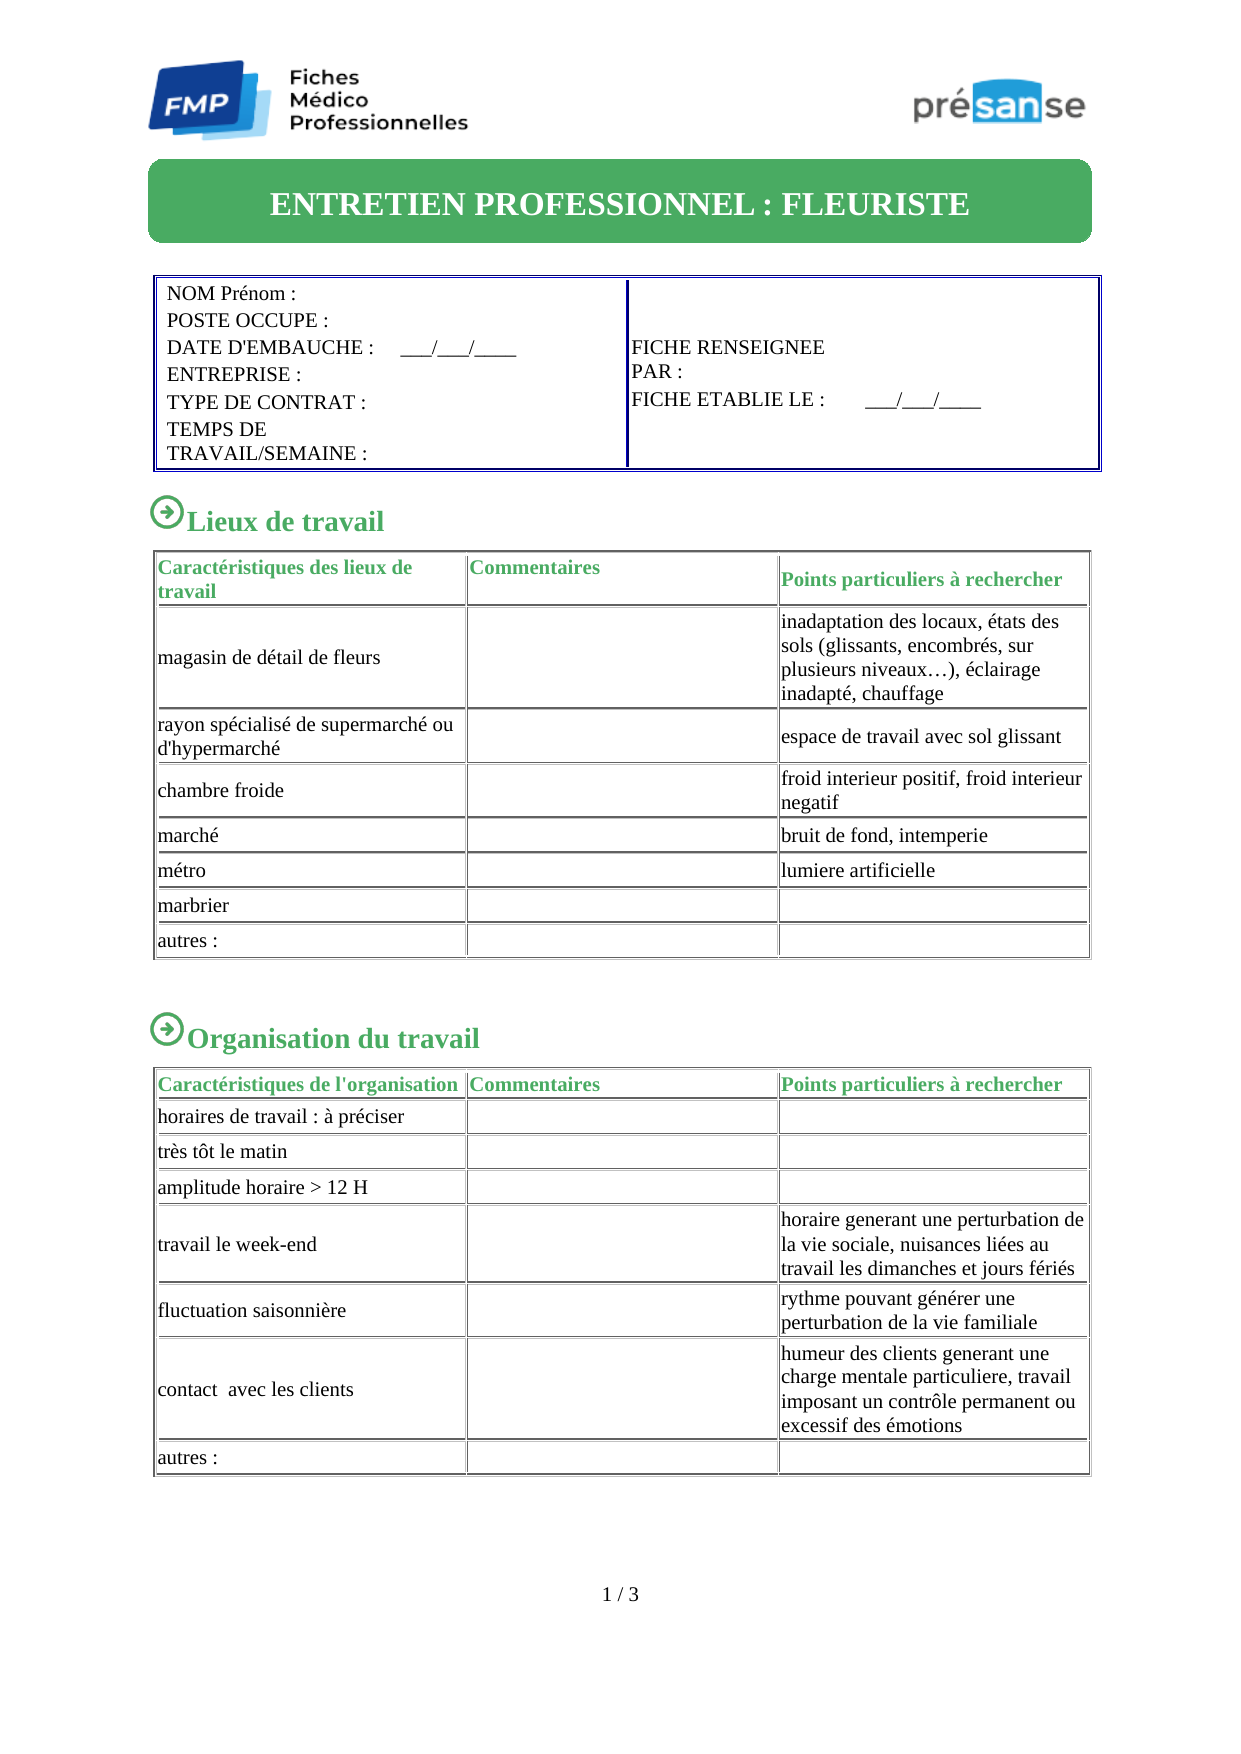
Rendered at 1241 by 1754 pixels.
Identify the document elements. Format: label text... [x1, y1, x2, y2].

picture [147, 1009, 187, 1049]
table_cell humeur des clients generant une charge mentale particuliere, travail imposant un contrôle permanent ou excessif des émotions [779, 1336, 1090, 1438]
table_cell [779, 1438, 1089, 1473]
table_cell [780, 1097, 1089, 1132]
table_cell [780, 1133, 1089, 1167]
picture [147, 59, 469, 142]
picture [147, 492, 187, 532]
table_cell [780, 886, 1089, 921]
table_cell travail le week-end [155, 1203, 467, 1281]
table_cell rayon spécialisé de supermarché ou d'hypermarché [157, 707, 465, 761]
table_cell [468, 1171, 777, 1203]
table_header Commentaires [467, 1070, 778, 1097]
table_cell horaire generant une perturbation de la vie sociale, nuisances liées au travail les dimanches et jours fériés [779, 1203, 1090, 1281]
table_cell [468, 765, 777, 816]
table_header Caractéristiques des lieux de travail [157, 553, 467, 604]
subtitle Lieux de travail [148, 492, 1093, 537]
table_cell autres : [157, 1438, 467, 1473]
table_header Caractéristiques de l'organisation [157, 1070, 467, 1097]
table_cell inadaptation des locaux, états des sols (glissants, encombrés, sur plusieurs niveaux…), éclairage inadapté, chauffage [780, 604, 1089, 707]
table_cell fluctuation saisonnière [157, 1281, 465, 1336]
table_cell contact avec les clients [155, 1336, 467, 1438]
table_cell [468, 854, 777, 886]
table_header Points particuliers à rechercher [779, 553, 1089, 604]
table_cell autres : [157, 921, 467, 956]
table_cell horaires de travail : à préciser [157, 1097, 465, 1132]
table_cell [468, 1339, 777, 1438]
table_cell marbrier [157, 886, 465, 921]
table_header [157, 278, 627, 468]
table_cell [468, 1206, 777, 1281]
table_cell [468, 710, 777, 761]
table_cell très tôt le matin [157, 1133, 465, 1167]
table_cell [779, 921, 1089, 956]
table_cell [468, 819, 777, 851]
subtitle Organisation du travail [148, 1009, 1093, 1054]
table_cell [468, 1136, 777, 1167]
table_header [627, 278, 1098, 468]
table_cell [468, 608, 777, 707]
table_cell amplitude horaire > 12 H [157, 1168, 465, 1203]
table_cell [467, 1442, 778, 1473]
table_cell marché [157, 816, 465, 851]
table_cell [468, 1285, 777, 1336]
table_header Commentaires [467, 553, 778, 604]
table_header Points particuliers à rechercher [779, 1070, 1089, 1097]
table_cell lumiere artificielle [780, 851, 1089, 886]
picture [913, 78, 1088, 124]
table_cell métro [157, 851, 465, 886]
table_cell magasin de détail de fleurs [157, 604, 465, 707]
table_cell [468, 1101, 777, 1132]
table_cell rythme pouvant générer une perturbation de la vie familiale [780, 1281, 1089, 1336]
table_cell chambre froide [157, 761, 465, 816]
table_cell [780, 1168, 1089, 1203]
table_cell espace de travail avec sol glissant [780, 707, 1089, 761]
table_cell [468, 890, 777, 921]
table_cell bruit de fond, intemperie [780, 816, 1089, 851]
table_cell [467, 925, 778, 956]
table_cell froid interieur positif, froid interieur negatif [780, 761, 1089, 816]
